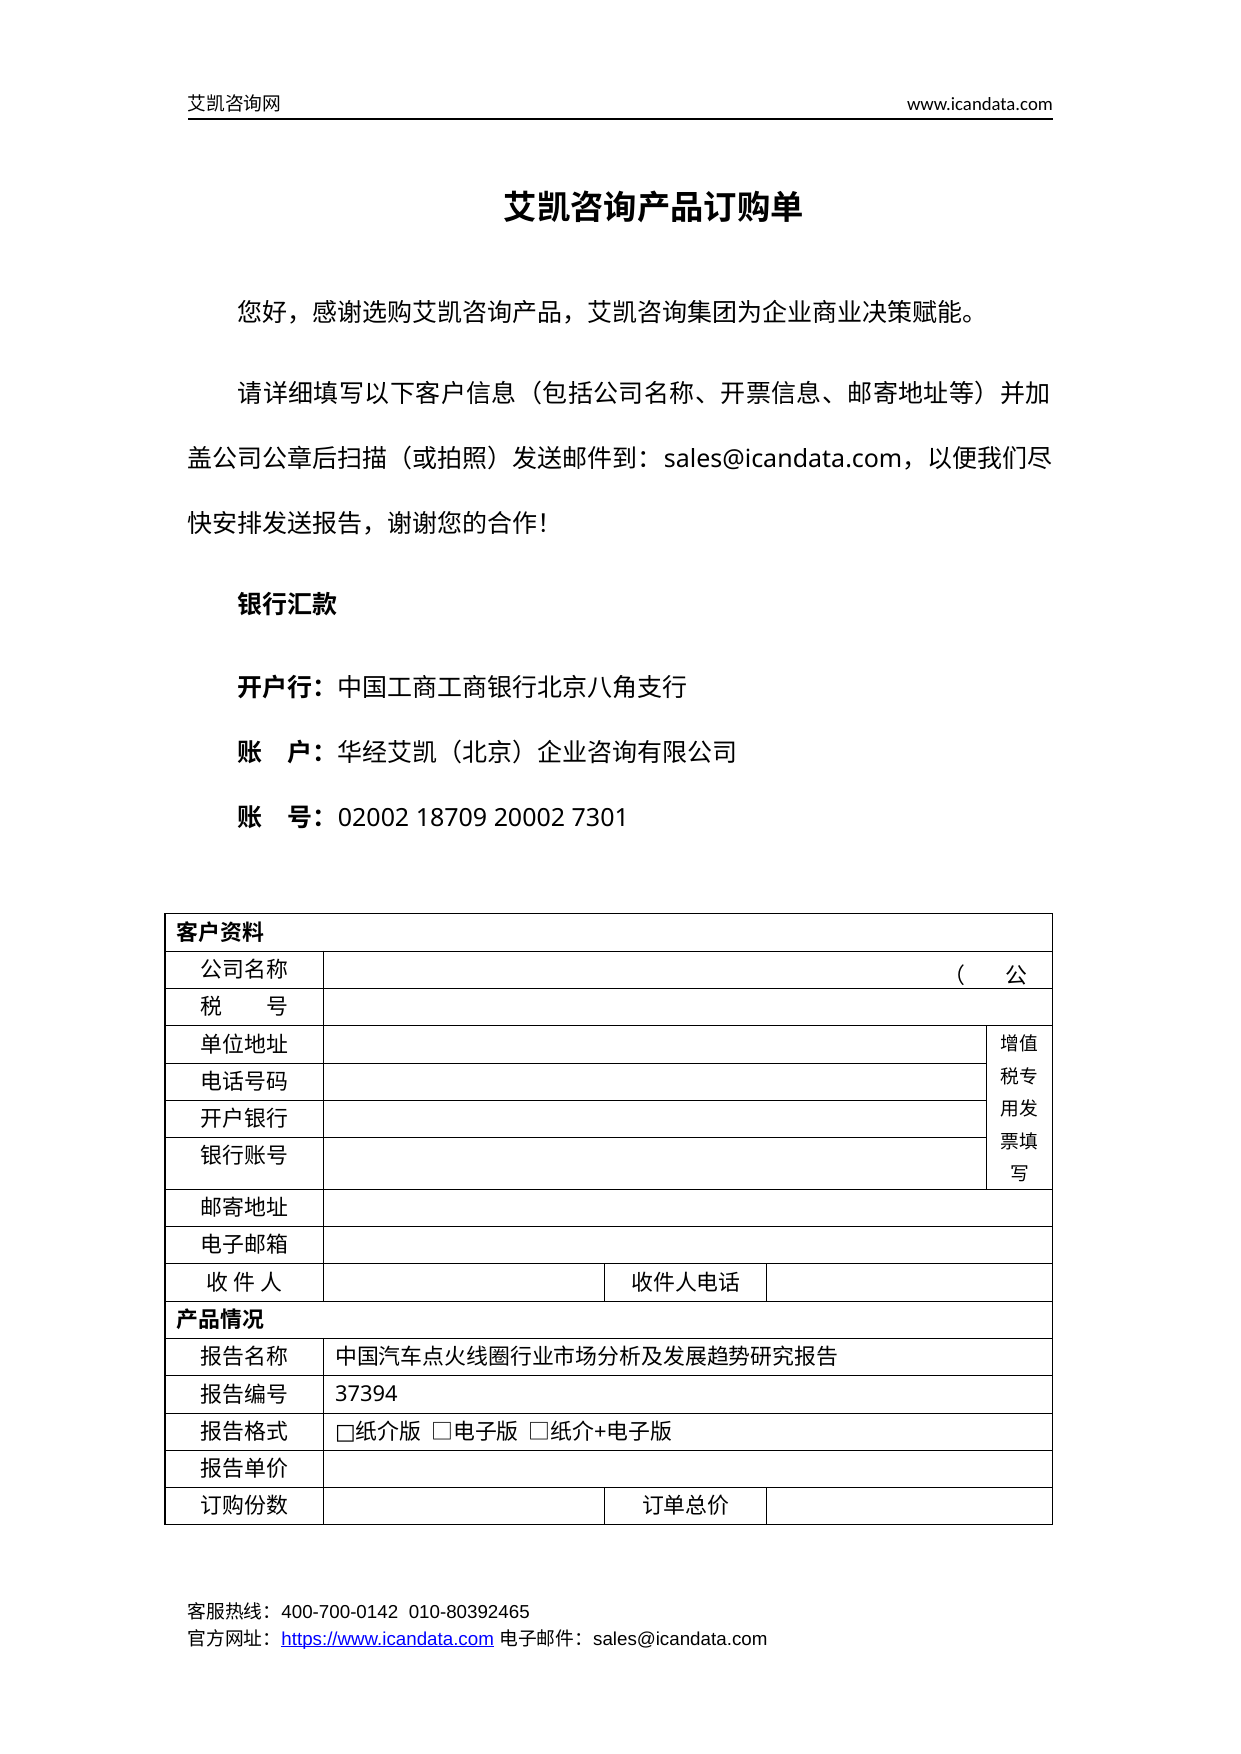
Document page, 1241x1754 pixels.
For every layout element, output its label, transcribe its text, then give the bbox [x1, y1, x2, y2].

table_cell [324, 1451, 1052, 1487]
table_cell 单位地址 [166, 1026, 323, 1062]
table_cell 报告格式 [166, 1414, 323, 1450]
text 银行汇款 [187, 570, 1053, 635]
text 账 户：华经艾凯（北京）企业咨询有限公司 [187, 718, 1053, 783]
table_cell [324, 989, 1052, 1025]
table_cell 增值税专用发票填写 [987, 1026, 1052, 1189]
table_cell [324, 1190, 1052, 1226]
table_cell [767, 1264, 1052, 1301]
text 账 号：02002 18709 20002 7301 [187, 783, 1053, 848]
table_cell [324, 1138, 986, 1189]
table_cell [324, 1064, 986, 1100]
table_cell [767, 1488, 1052, 1524]
table_cell □纸介版 □电子版 □纸介+电子版 [324, 1414, 1052, 1450]
table_cell 报告编号 [166, 1376, 323, 1412]
text 开户行：中国工商工商银行北京八角支行 [187, 653, 1053, 718]
table_cell 37394 [324, 1376, 1052, 1412]
table_cell 收件人电话 [605, 1264, 766, 1301]
table_cell 中国汽车点火线圈行业市场分析及发展趋势研究报告 [324, 1339, 1052, 1375]
table_cell 报告单价 [166, 1451, 323, 1487]
text 艾凯咨询产品订购单 [187, 172, 1053, 237]
table_cell 公司名称 [166, 952, 323, 988]
table_cell [324, 1264, 604, 1301]
text 请详细填写以下客户信息（包括公司名称、开票信息、邮寄地址等）并加盖公司公章后扫描（或拍照）发送邮件到：sales@icandata.com，以便我们尽快安排发送报告，谢谢您的合作！ [187, 359, 1053, 554]
table_cell 订购份数 [166, 1488, 323, 1524]
table_header 客户资料 [166, 914, 1052, 951]
table_cell [324, 1227, 1052, 1263]
text 您好，感谢选购艾凯咨询产品，艾凯咨询集团为企业商业决策赋能。 [187, 278, 1053, 343]
table_cell 电子邮箱 [166, 1227, 323, 1263]
table_cell 邮寄地址 [166, 1190, 323, 1226]
table_cell [324, 1026, 986, 1062]
table_cell 银行账号 [166, 1138, 323, 1189]
table_cell 电话号码 [166, 1064, 323, 1100]
table_cell 订单总价 [605, 1488, 766, 1524]
table_cell [324, 952, 1052, 988]
table_cell 报告名称 [166, 1339, 323, 1375]
table_cell [324, 1101, 986, 1137]
table_cell [324, 1488, 604, 1524]
table_cell 开户银行 [166, 1101, 323, 1137]
table_cell 税 号 [166, 989, 323, 1025]
table_cell 收 件 人 [166, 1264, 323, 1301]
table_cell 产品情况 [166, 1302, 1052, 1338]
